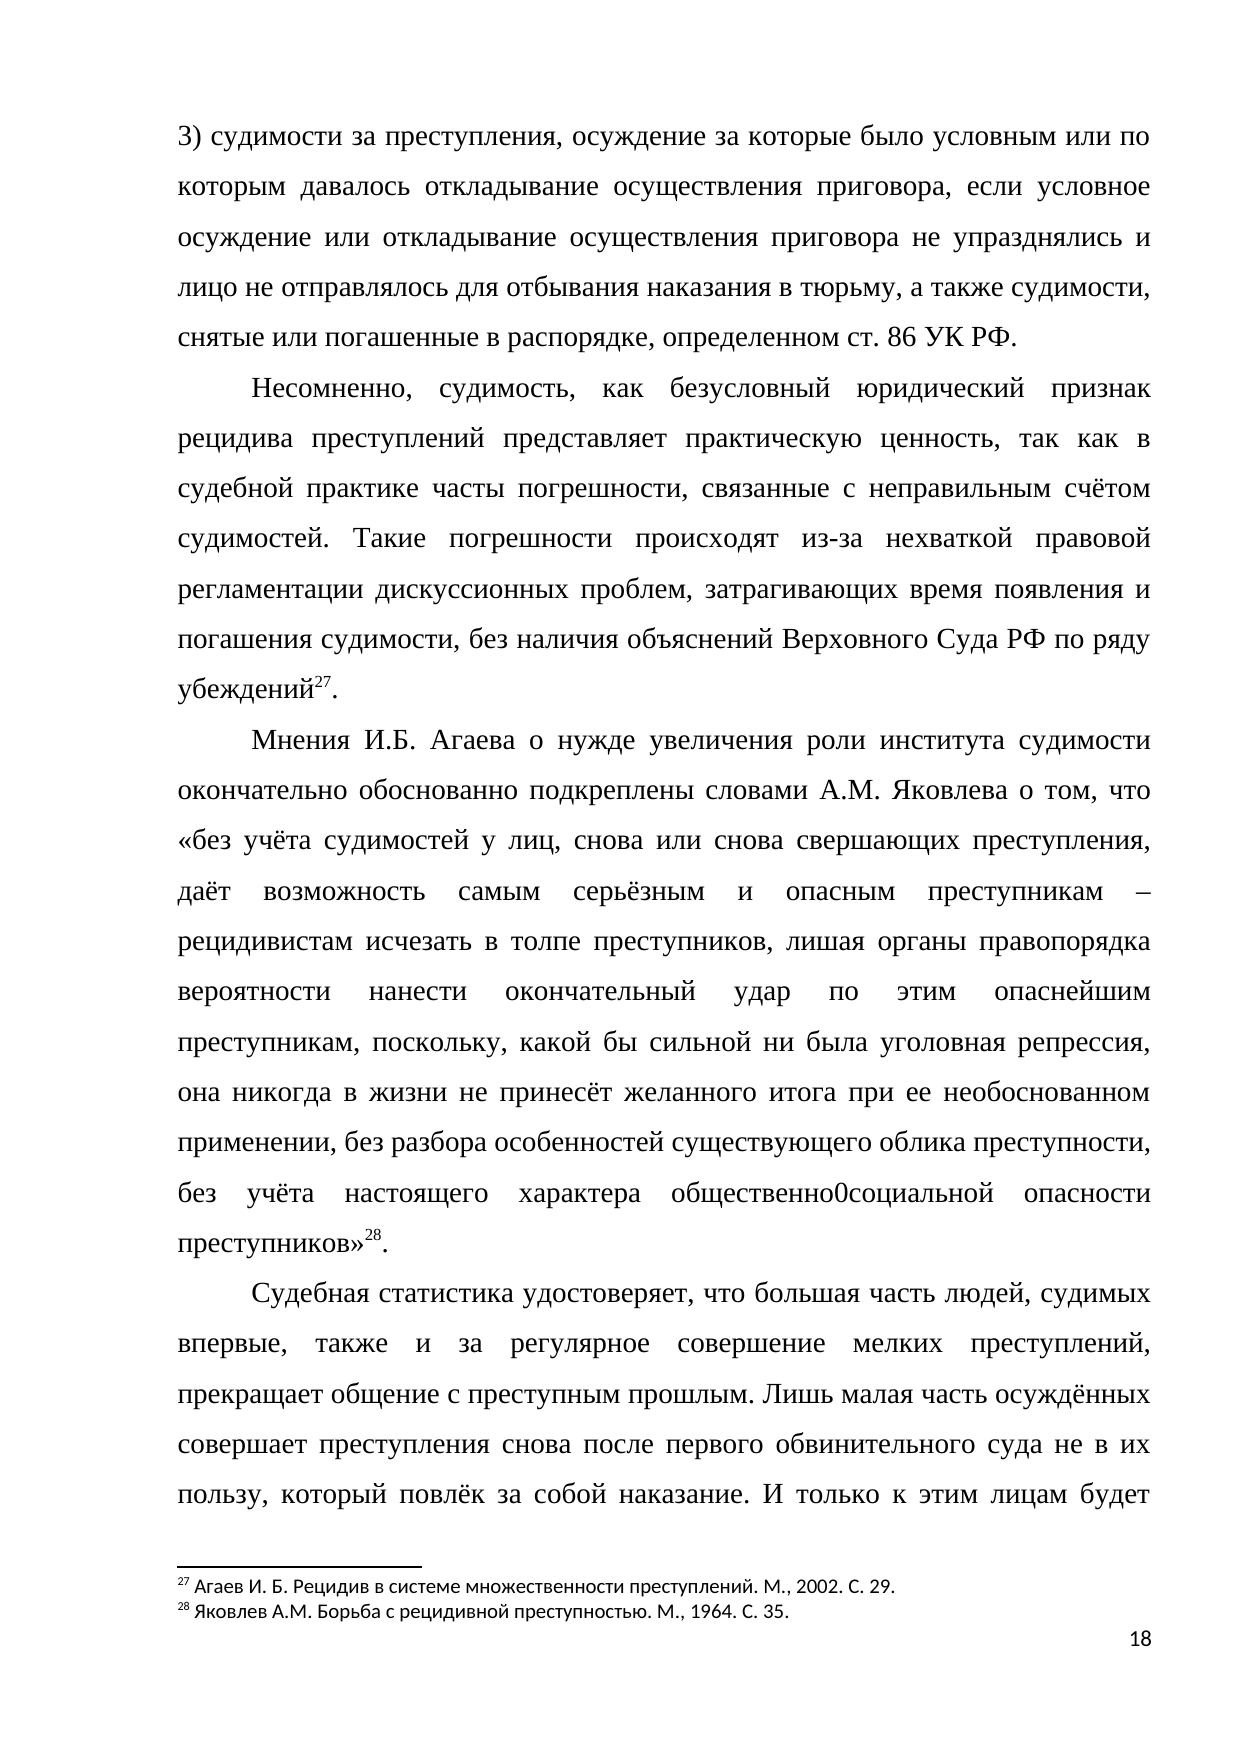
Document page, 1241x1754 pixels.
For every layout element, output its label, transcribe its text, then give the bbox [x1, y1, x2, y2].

text Несомненно, судимость, как безусловный юридический признак рецидива преступлений представляет практическую ценность, так как в судебной практике часты погрешности, связанные с неправильным счётом судимостей. Такие погрешности происходят из-за нехваткой правовой регламентации дискуссионных проблем, затрагивающих время появления и погашения судимости, без наличия объяснений Верховного Суда РФ по ряду убеждений. [177, 370, 1152, 705]
text 3) судимости за преступления, осуждение за которые было условным или по которым давалось откладывание осуществления приговора, если условное осуждение или откладывание осуществления приговора не упразднялись и лицо не отправлялось для отбывания наказания в тюрьму, а также судимости, снятые или погашенные в распорядке, определенном ст. 86 УК РФ. [177, 118, 1152, 353]
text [177, 1275, 1152, 1510]
text Мнения И.Б. Агаева о нужде увеличения роли института судимости окончательно обоснованно подкреплены словами A.M. Яковлева о том, что «без учёта судимостей у лиц, снова или снова свершающих преступления, даёт возможность самым серьёзным и опасным преступникам – рецидивистам исчезать в толпе преступников, лишая органы правопорядка вероятности нанести окончательный удар по этим опаснейшим преступникам, поскольку, какой бы сильной ни была уголовная репрессия, она никогда в жизни не принесёт желанного итога при ее необоснованном применении, без разбора особенностей существующего облика преступности, без учёта настоящего характера общественно0социальной опасности преступников». [177, 722, 1152, 1258]
